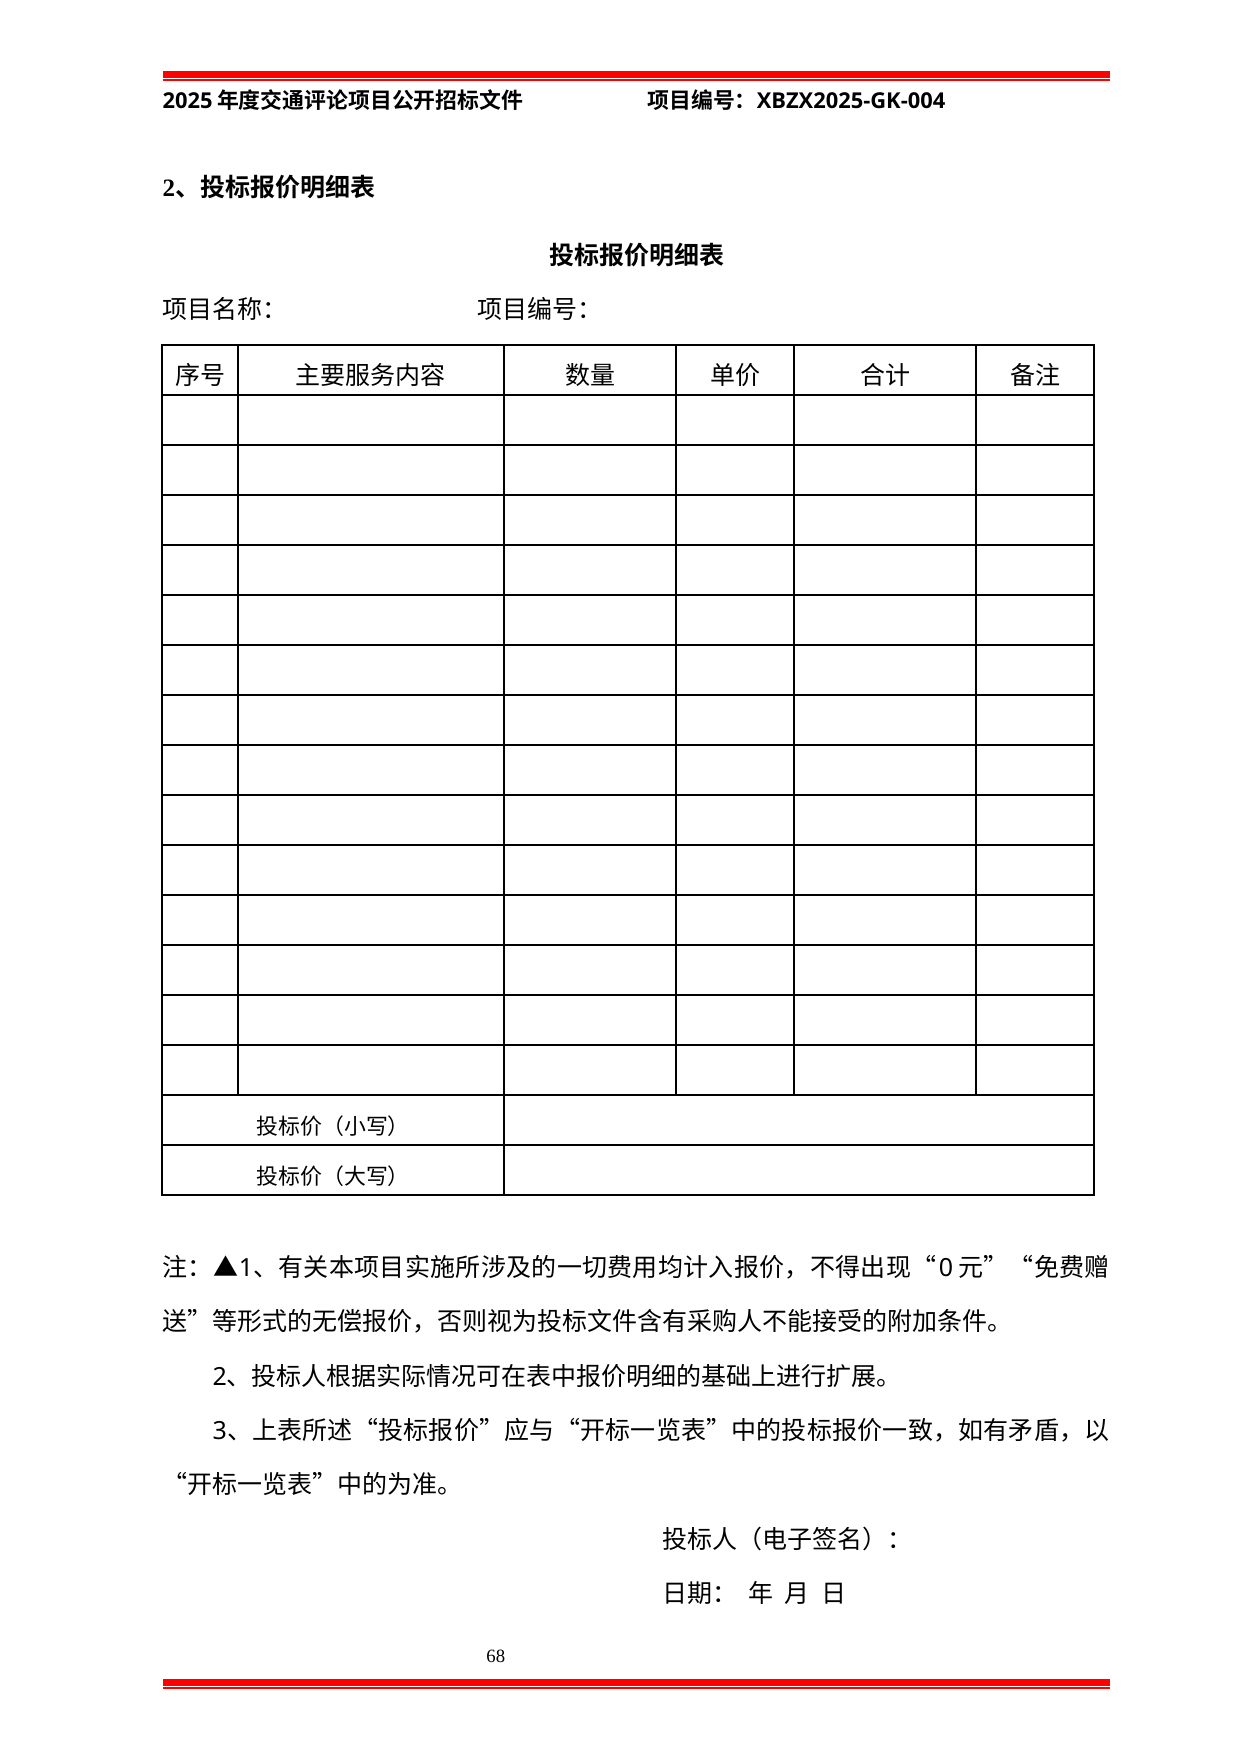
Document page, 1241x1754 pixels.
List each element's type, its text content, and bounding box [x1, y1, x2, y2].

table_cell [677, 496, 793, 544]
table_cell [239, 996, 503, 1044]
table_cell [239, 1046, 503, 1094]
text 2、投标人根据实际情况可在表中报价明细的基础上进行扩展。 [162, 1356, 1110, 1392]
table_cell [239, 846, 503, 894]
table_cell [795, 496, 975, 544]
table_cell [505, 696, 675, 744]
table_cell [677, 796, 793, 844]
table_cell [977, 496, 1093, 544]
table_cell [505, 446, 675, 494]
table_cell [977, 996, 1093, 1044]
table_cell [977, 846, 1093, 894]
table_cell 投标价（小写） [163, 1096, 503, 1144]
table_cell [239, 696, 503, 744]
table_cell [163, 396, 237, 444]
table_cell 投标价（大写） [163, 1146, 503, 1194]
table_cell [977, 396, 1093, 444]
text 日期： 年 月 日 [162, 1574, 1110, 1610]
table_cell [677, 596, 793, 644]
table_cell [795, 696, 975, 744]
table_cell [163, 1046, 237, 1094]
table_cell [163, 646, 237, 694]
table_cell [977, 596, 1093, 644]
table_cell [505, 546, 675, 594]
table_cell [505, 1096, 1093, 1144]
table_cell [795, 746, 975, 794]
table_cell [977, 896, 1093, 944]
table_cell [163, 846, 237, 894]
table_cell [505, 796, 675, 844]
table_cell [677, 1046, 793, 1094]
table_cell [239, 746, 503, 794]
table_cell [239, 946, 503, 994]
table_cell [239, 796, 503, 844]
table_cell [795, 846, 975, 894]
text 2、投标报价明细表 [162, 156, 1110, 206]
table_cell [795, 796, 975, 844]
table_cell [505, 496, 675, 544]
table_cell [239, 396, 503, 444]
table_cell [163, 546, 237, 594]
table_header 主要服务内容 [239, 346, 503, 394]
table_cell [795, 646, 975, 694]
table_cell [505, 1146, 1093, 1194]
table_cell [795, 946, 975, 994]
table_cell [163, 796, 237, 844]
table_cell [505, 746, 675, 794]
table_cell [677, 946, 793, 994]
table_cell [677, 696, 793, 744]
table_cell [163, 596, 237, 644]
table_cell [505, 896, 675, 944]
table_cell [977, 796, 1093, 844]
table_cell [163, 946, 237, 994]
table_cell [163, 696, 237, 744]
table_cell [505, 396, 675, 444]
table_cell [795, 446, 975, 494]
table_cell [239, 646, 503, 694]
table_cell [505, 1046, 675, 1094]
table_cell [977, 546, 1093, 594]
table_cell [795, 896, 975, 944]
table_cell [677, 746, 793, 794]
table_cell [677, 896, 793, 944]
table_header 序号 [163, 346, 237, 394]
text 投标人（电子签名）： [162, 1519, 1110, 1556]
table_cell [163, 496, 237, 544]
table_cell [239, 596, 503, 644]
table_header 数量 [505, 346, 675, 394]
table_cell [977, 646, 1093, 694]
table_cell [239, 896, 503, 944]
table_cell [795, 1046, 975, 1094]
table_cell [239, 546, 503, 594]
table_cell [677, 846, 793, 894]
text 项目名称： 项目编号： [162, 290, 1110, 326]
table_cell [505, 846, 675, 894]
text 投标报价明细表 [162, 236, 1110, 272]
table_header 备注 [977, 346, 1093, 394]
table_cell [795, 396, 975, 444]
table_cell [505, 646, 675, 694]
table_cell [677, 396, 793, 444]
table_cell [977, 696, 1093, 744]
table_cell [505, 996, 675, 1044]
table_cell [239, 446, 503, 494]
table_cell [239, 496, 503, 544]
table_cell [163, 746, 237, 794]
table_cell [163, 446, 237, 494]
table_cell [677, 996, 793, 1044]
table_cell [677, 646, 793, 694]
table_cell [163, 896, 237, 944]
table_cell [677, 446, 793, 494]
table_cell [977, 446, 1093, 494]
table_header 合计 [795, 346, 975, 394]
table_cell [505, 946, 675, 994]
table_cell [795, 596, 975, 644]
table_cell [977, 946, 1093, 994]
table_cell [977, 746, 1093, 794]
table_header 单价 [677, 346, 793, 394]
table_cell [163, 996, 237, 1044]
table_cell [677, 546, 793, 594]
table_cell [795, 546, 975, 594]
table_cell [505, 596, 675, 644]
text 3、上表所述“投标报价”应与“开标一览表”中的投标报价一致，如有矛盾，以“开标一览表”中的为准。 [162, 1411, 1110, 1501]
text 注：▲1、有关本项目实施所涉及的一切费用均计入报价，不得出现“0元”“免费赠送”等形式的无偿报价，否则视为投标文件含有采购人不能接受的附加条件。 [162, 1247, 1110, 1338]
table_cell [977, 1046, 1093, 1094]
table_cell [795, 996, 975, 1044]
